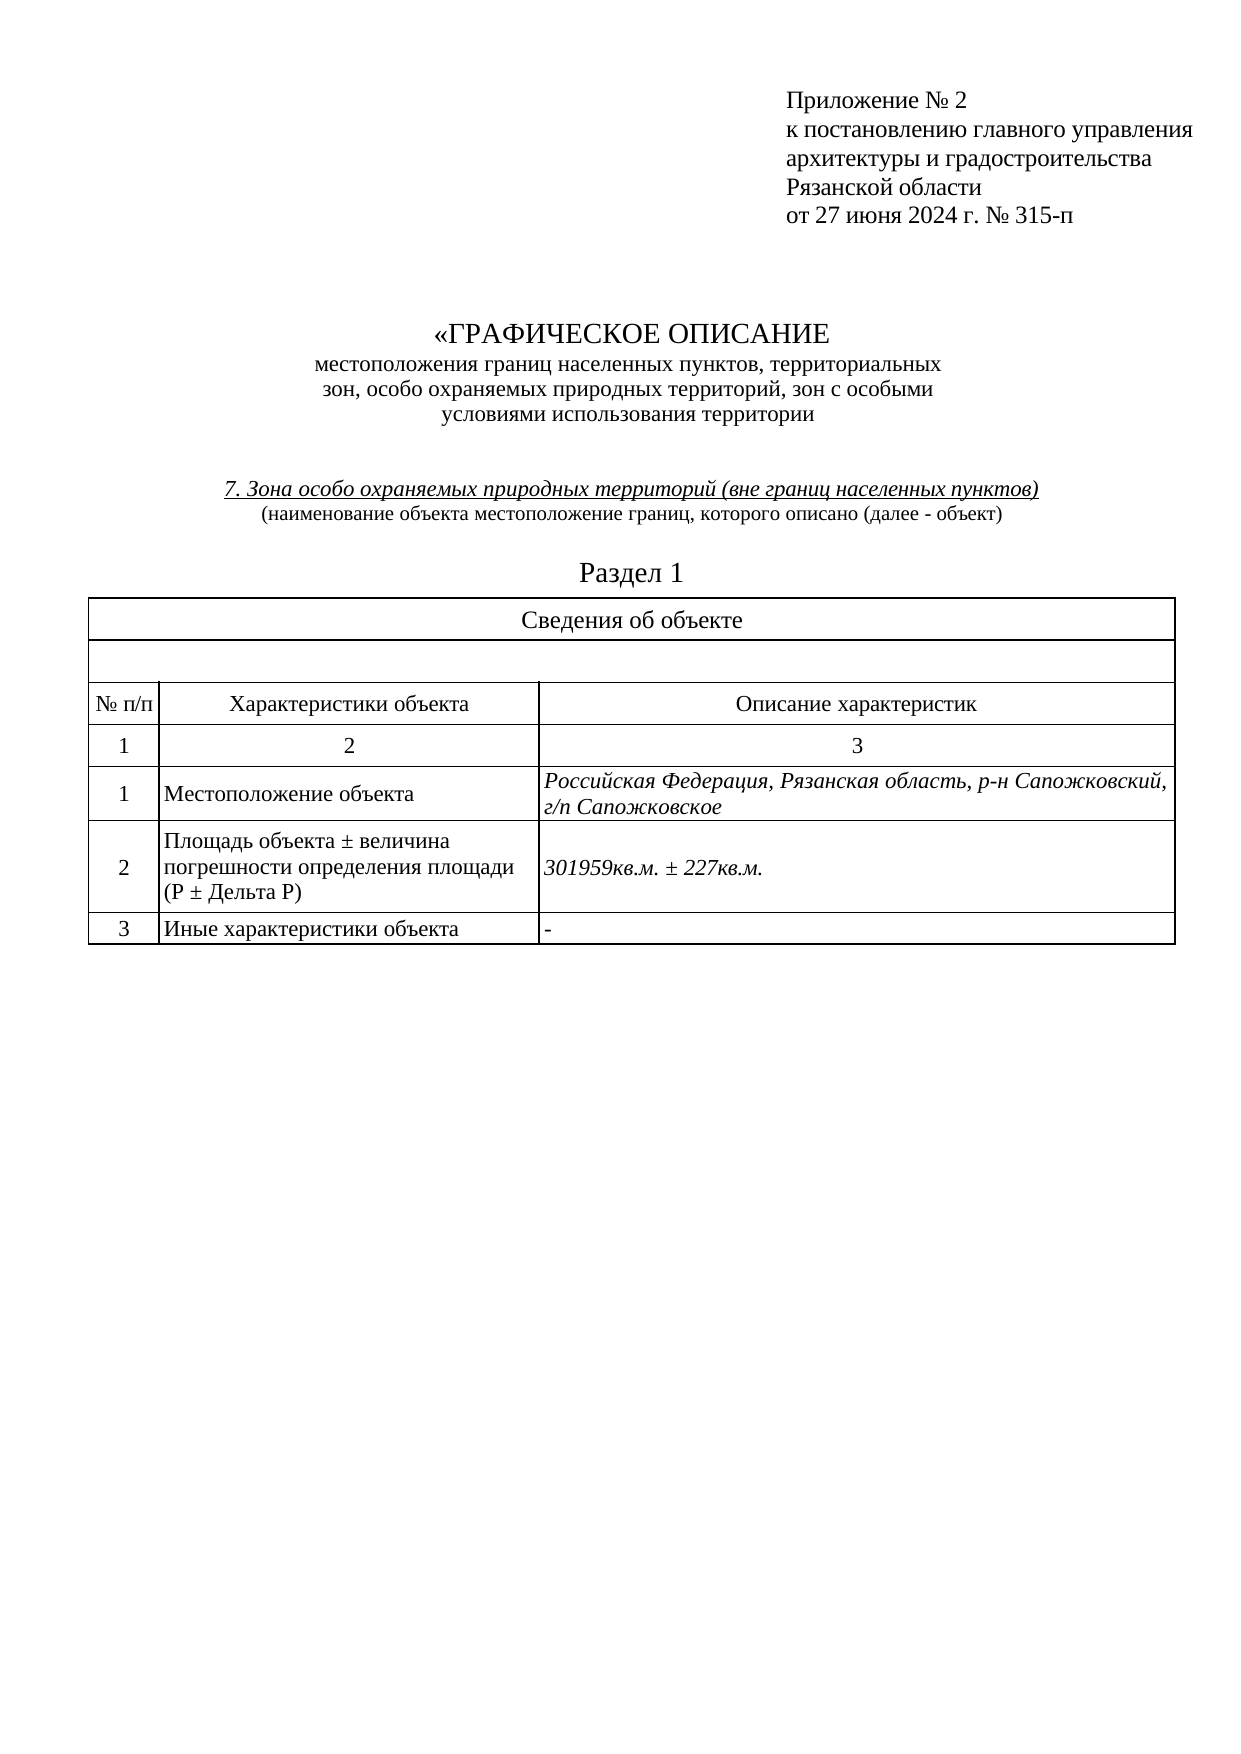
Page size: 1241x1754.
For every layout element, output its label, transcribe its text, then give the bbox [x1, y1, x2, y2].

table_cell 301959кв.м. ± 227кв.м. [540, 821, 1174, 912]
text (наименование объекта местоположение границ, которого описано (далее - объект) [78, 501, 1186, 525]
table_cell 1 [89, 767, 158, 820]
table_cell 2 [89, 821, 158, 912]
table_cell Описание характеристик [540, 683, 1174, 723]
table_cell Российская Федерация, Рязанская область, р-н Сапожковский, г/п Сапожковское [540, 767, 1174, 820]
table_cell Характеристики объекта [160, 683, 538, 723]
text Приложение № 2 [786, 86, 1197, 114]
table_cell 3 [89, 913, 158, 943]
table_header Сведения об объекте [89, 599, 1174, 639]
table_cell Местоположение объекта [160, 767, 538, 820]
text Рязанской области [786, 172, 1197, 201]
text Раздел 1 [78, 556, 1186, 589]
table_cell № п/п [89, 683, 158, 723]
table_cell [89, 641, 1174, 681]
text 7. Зона особо охраняемых природных территорий (вне границ населенных пунктов) [77, 474, 1186, 501]
table_cell Площадь объекта ± величина погрешности определения площади (P ± Дельта P) [160, 821, 538, 912]
table_cell 3 [540, 725, 1174, 766]
table_cell - [540, 913, 1174, 943]
table_cell 2 [160, 725, 538, 766]
text к постановлению главного управления архитектуры и градостроительства [786, 114, 1197, 172]
text от 27 июня 2024 г. № 315-п [786, 201, 1197, 229]
text местоположения границ населенных пунктов, территориальных зон, особо охраняемых природных территорий, зон с особыми условиями использования территории [314, 351, 942, 426]
table_cell Иные характеристики объекта [160, 913, 538, 943]
table_cell 1 [89, 725, 158, 766]
text «ГРАФИЧЕСКОЕ ОПИСАНИЕ [78, 318, 1186, 351]
